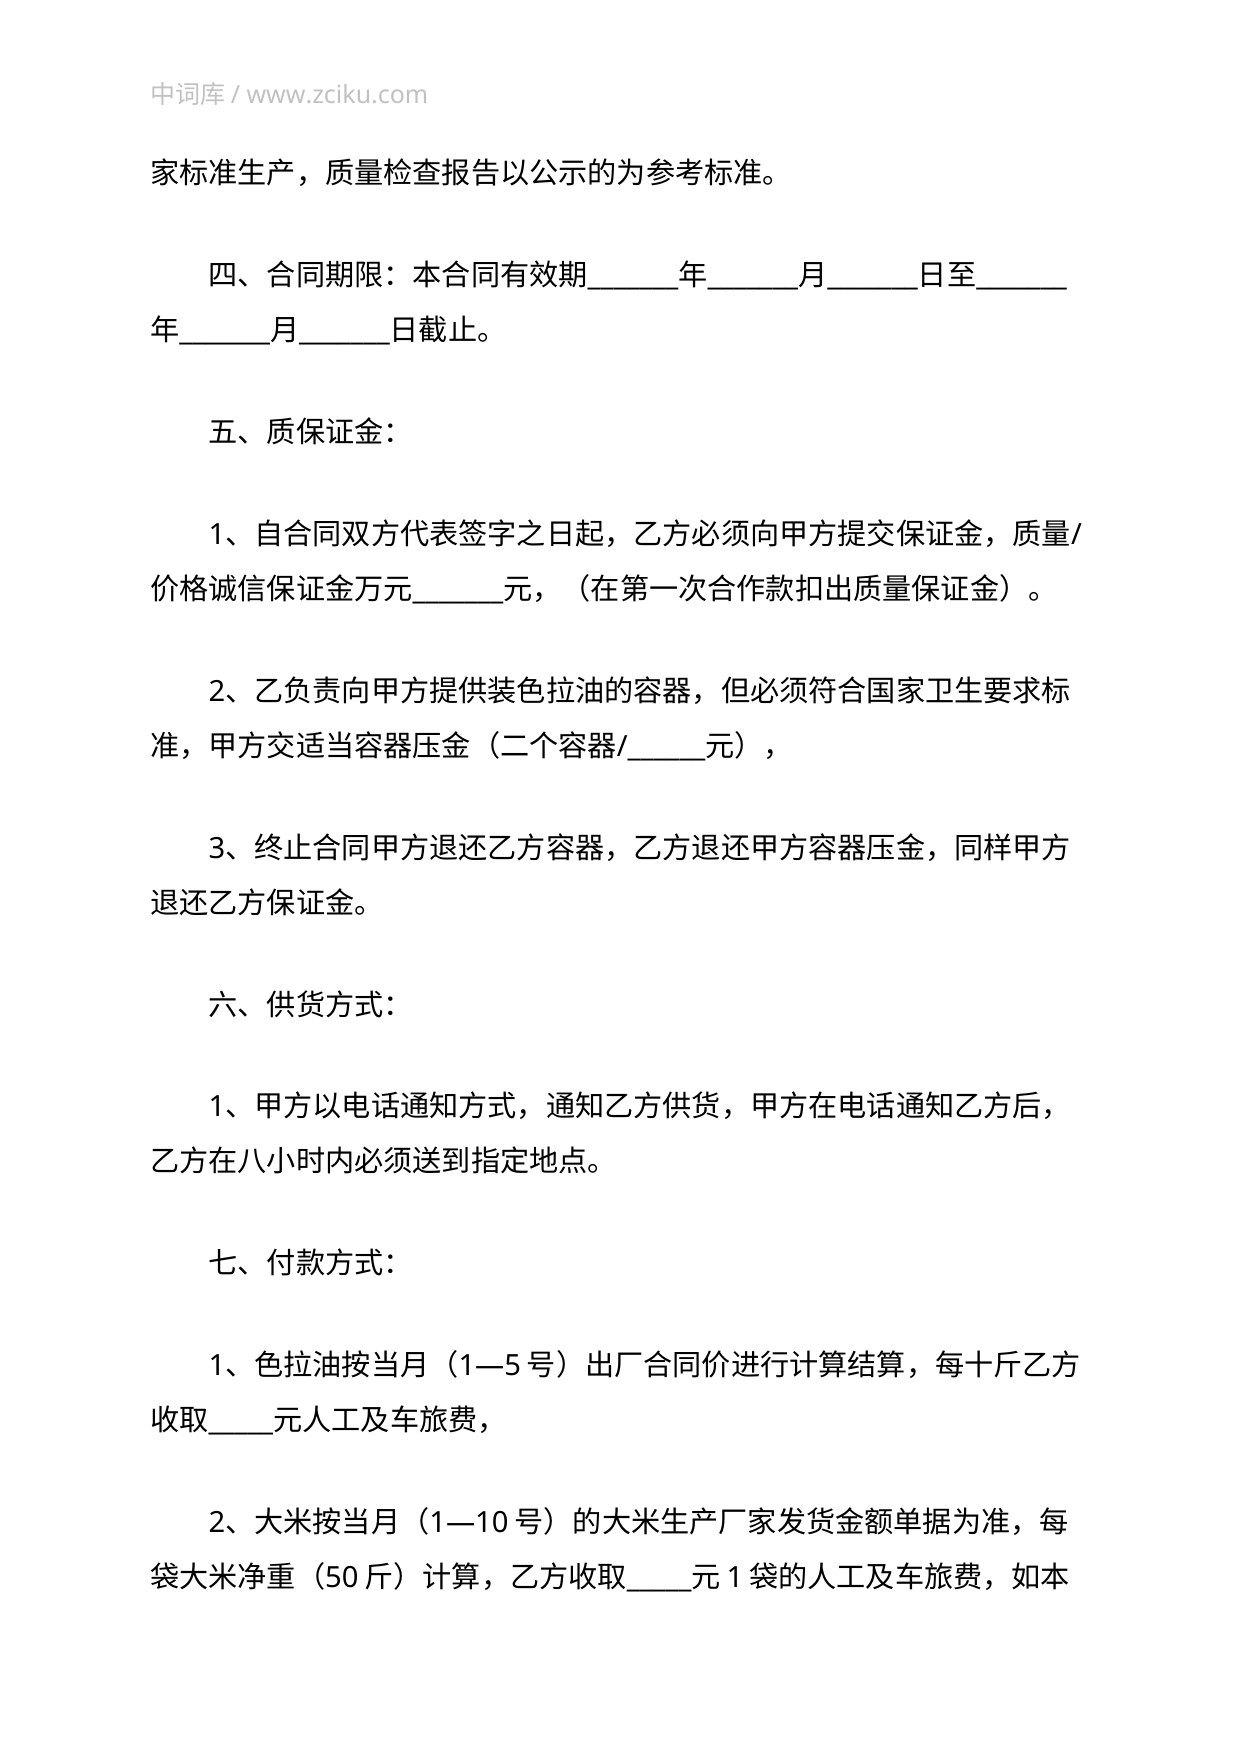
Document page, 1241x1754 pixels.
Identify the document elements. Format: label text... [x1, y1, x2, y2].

text 1、自合同双方代表签字之日起，乙方必须向甲方提交保证金，质量/价格诚信保证金万元_______元，（在第一次合作款扣出质量保证金）。 [150, 511, 1090, 608]
text 1、色拉油按当月（1—5号）出厂合同价进行计算结算，每十斤乙方收取_____元人工及车旅费， [150, 1342, 1090, 1439]
text 五、质保证金： [150, 409, 1090, 451]
text 四、合同期限：本合同有效期_______年_______月_______日至_______年_______月_______日截止。 [150, 252, 1090, 349]
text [150, 150, 1090, 192]
text 2、乙负责向甲方提供装色拉油的容器，但必须符合国家卫生要求标准，甲方交适当容器压金（二个容器/______元）， [150, 667, 1090, 765]
text 3、终止合同甲方退还乙方容器，乙方退还甲方容器压金，同样甲方退还乙方保证金。 [150, 824, 1090, 922]
text 1、甲方以电话通知方式，通知乙方供货，甲方在电话通知乙方后，乙方在八小时内必须送到指定地点。 [150, 1083, 1090, 1180]
text 六、供货方式： [150, 981, 1090, 1023]
text 七、付款方式： [150, 1240, 1090, 1282]
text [150, 1498, 1090, 1596]
